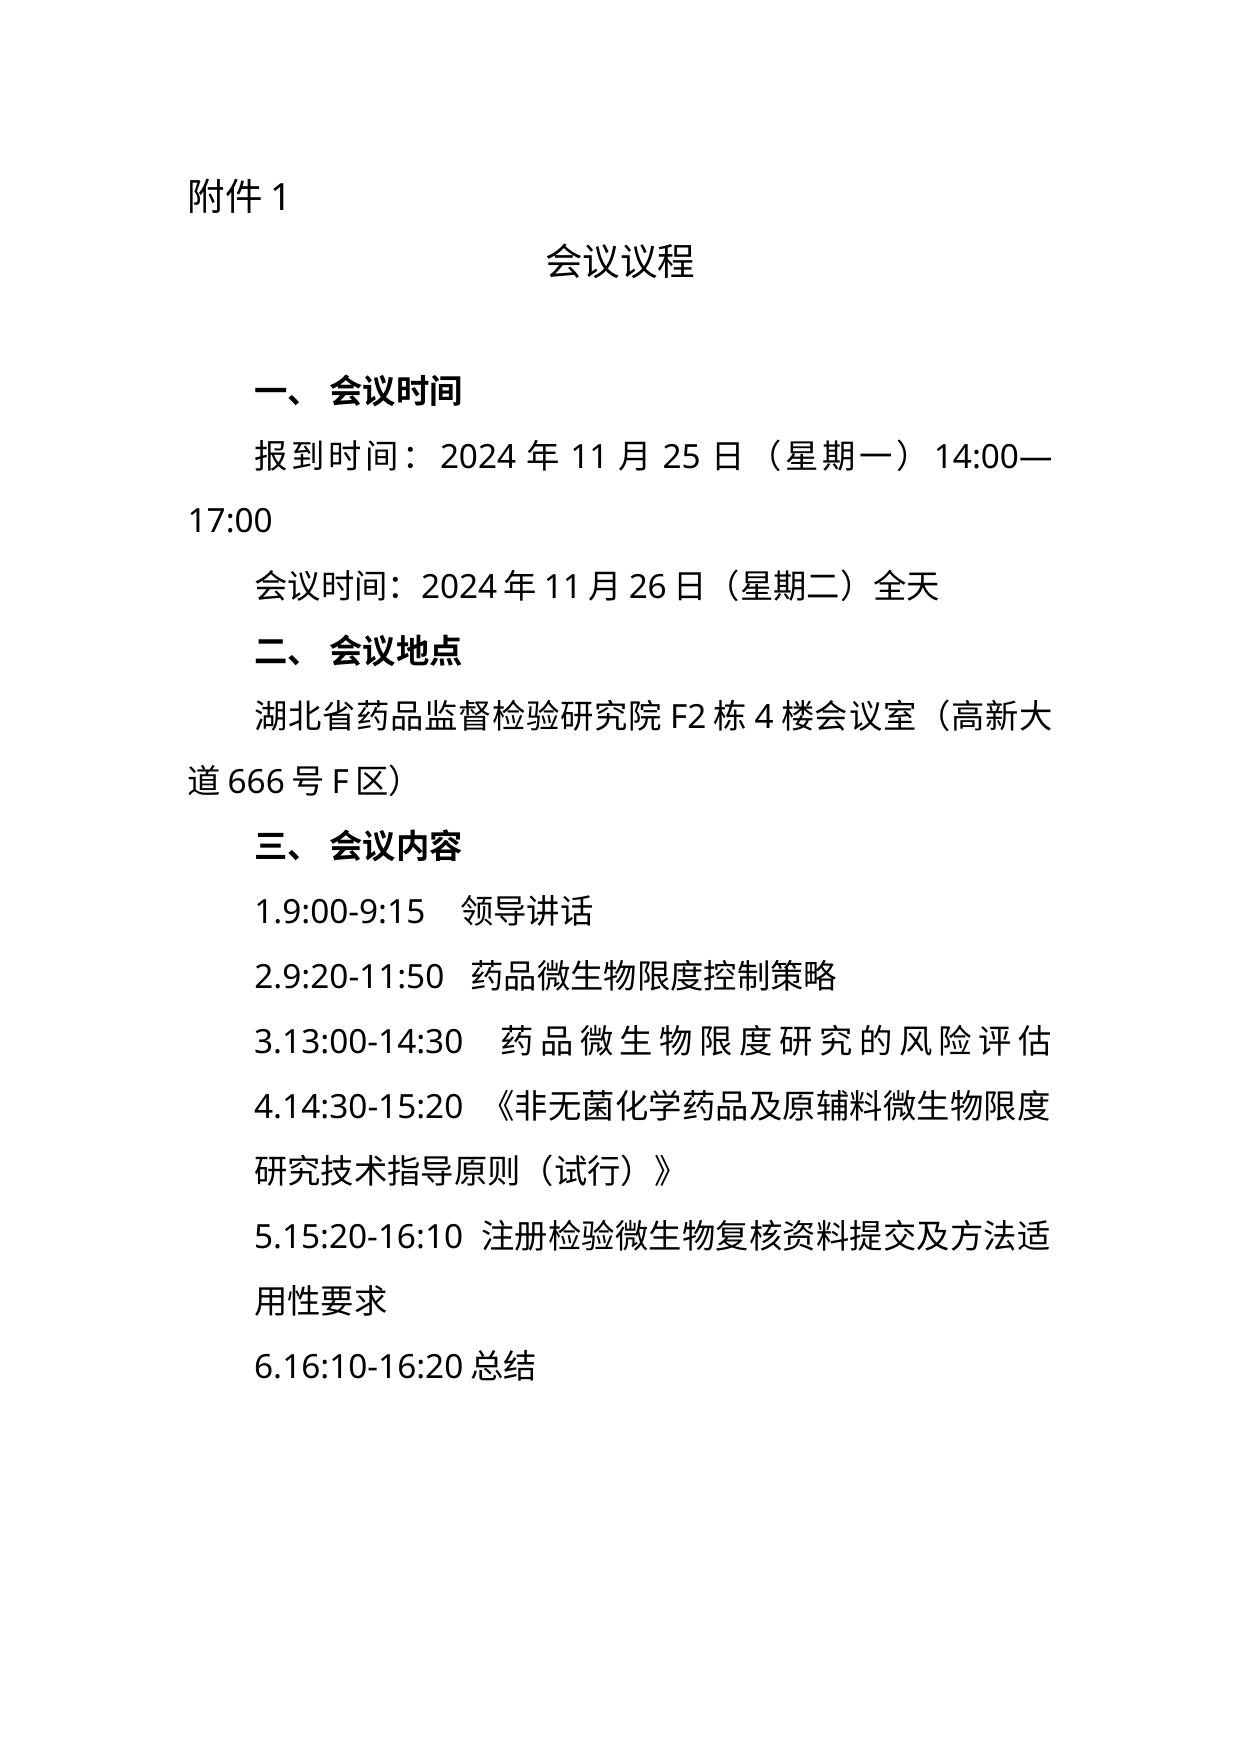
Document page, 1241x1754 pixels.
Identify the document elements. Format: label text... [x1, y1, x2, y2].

text 会议议程 [187, 227, 1053, 292]
text 附件1 [187, 162, 1053, 227]
text 报到时间：2024年11月25日（星期一）14:00—17:00 [187, 422, 1053, 552]
text 1.9:00-9:15 领导讲话 [187, 877, 1053, 942]
list 会议地点 [254, 617, 1053, 682]
list 会议时间 [254, 357, 1053, 422]
text 会议时间：2024年11月26日（星期二）全天 [187, 552, 1053, 617]
text 3.13:00-14:30 药品微生物限度研究的风险评估4.14:30-15:20 《非无菌化学药品及原辅料微生物限度研究技术指导原则（试行）》 [254, 1007, 1053, 1202]
text 2.9:20-11:50 药品微生物限度控制策略 [187, 942, 1053, 1007]
list 会议内容 [254, 812, 1053, 877]
text 6.16:10-16:20总结 [254, 1332, 1053, 1397]
text 湖北省药品监督检验研究院F2栋4楼会议室（高新大道666号F区） [187, 682, 1053, 812]
text 5.15:20-16:10 注册检验微生物复核资料提交及方法适用性要求 [254, 1202, 1053, 1332]
